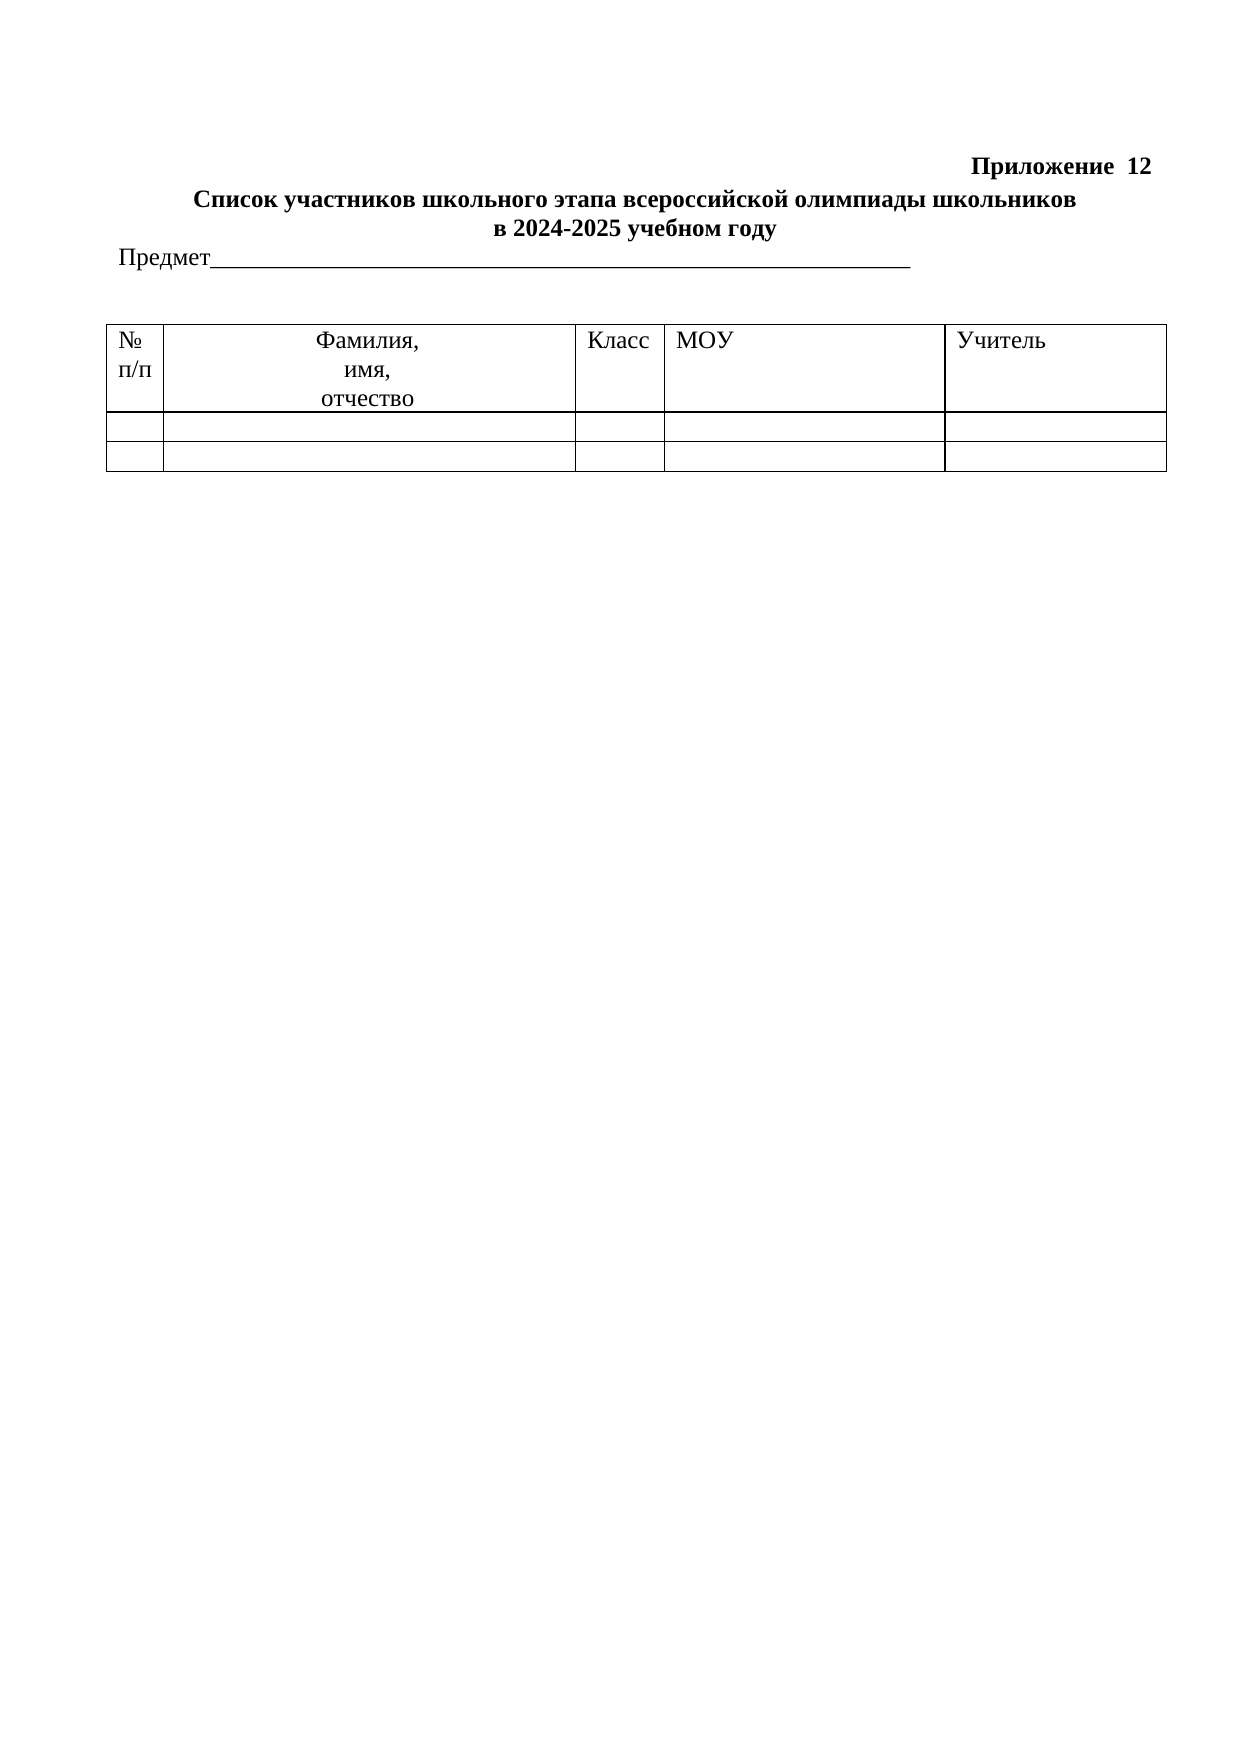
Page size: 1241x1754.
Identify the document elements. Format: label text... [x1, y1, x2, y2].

table_header Класс [576, 325, 664, 411]
text Список участников школьного этапа всероссийской олимпиады школьников [118, 184, 1152, 213]
text Приложение 12 [118, 151, 1152, 180]
table_cell [164, 442, 575, 471]
text в 2024-2025 учебном году [118, 213, 1152, 242]
table_cell [107, 442, 163, 471]
table_cell [576, 413, 664, 441]
table_cell [576, 442, 664, 471]
table_cell [665, 413, 944, 441]
table_header № п/п [107, 325, 163, 411]
table_cell [107, 413, 163, 441]
table_cell [946, 442, 1166, 471]
table_header Фамилия, имя, отчество [164, 325, 575, 411]
table_header Учитель [946, 325, 1166, 411]
text Предмет________________________________________________________ [118, 242, 1152, 270]
table_cell [665, 442, 944, 471]
table_cell [946, 413, 1166, 441]
table_cell [164, 413, 575, 441]
table_header МОУ [665, 325, 944, 411]
